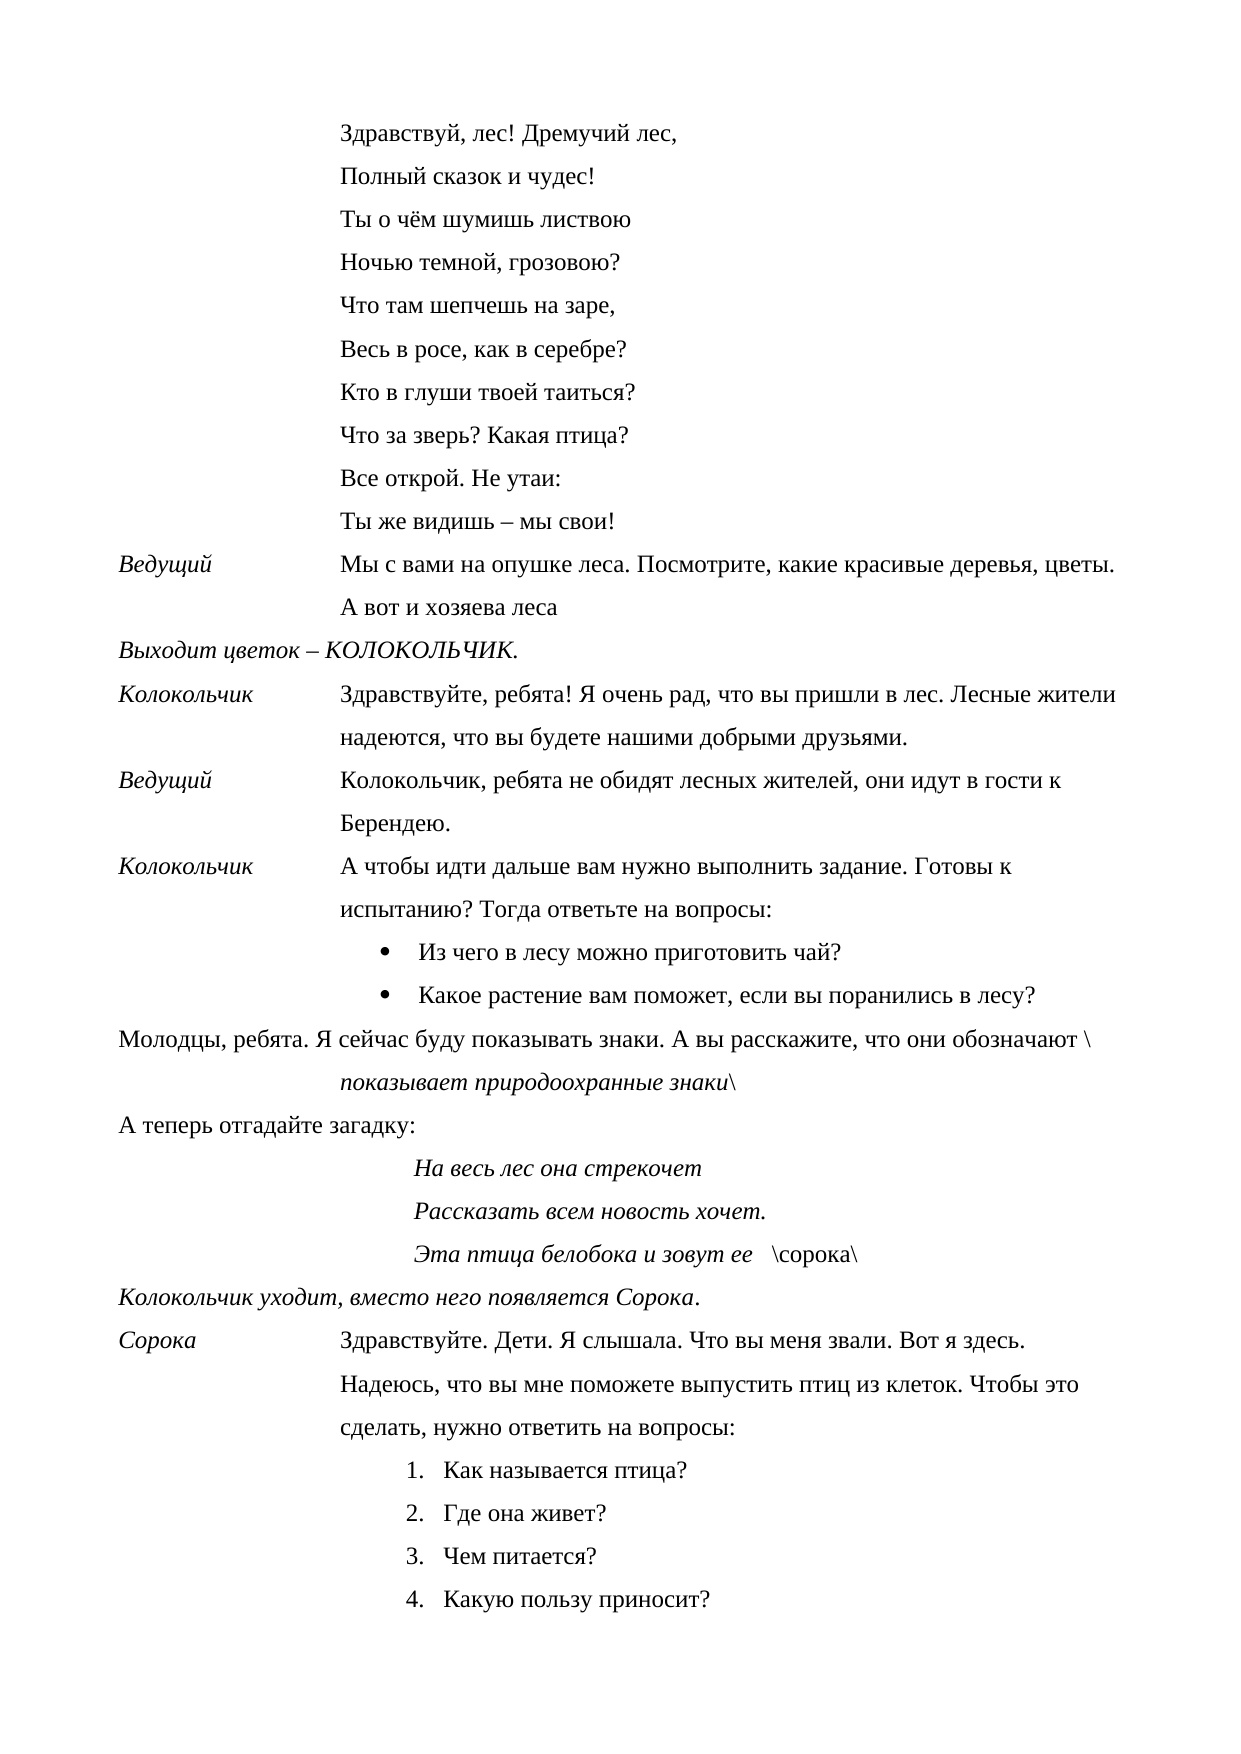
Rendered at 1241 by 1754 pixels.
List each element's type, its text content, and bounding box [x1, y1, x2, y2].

text Колокольчик А чтобы идти дальше вам нужно выполнить задание. Готовы к испытанию? Тогда ответьте на вопросы: [118, 851, 1122, 923]
text Выходит цветок – КОЛОКОЛЬЧИК. [118, 636, 1122, 664]
text А теперь отгадайте загадку: [118, 1110, 1122, 1139]
list Какую пользу приносит? [406, 1584, 1122, 1613]
text Весь в росе, как в серебре? [340, 334, 1122, 362]
list Где она живет? [406, 1498, 1122, 1527]
text Ты же видишь – мы свои! [340, 506, 1122, 535]
text Что за зверь? Какая птица? [340, 420, 1122, 449]
list Как называется птица? [406, 1455, 1122, 1484]
text Колокольчик Здравствуйте, ребята! Я очень рад, что вы пришли в лес. Лесные жители надеются, что вы будете нашими добрыми друзьями. [118, 679, 1122, 751]
list Чем питается? [406, 1541, 1122, 1570]
text Ночью темной, грозовою? [340, 247, 1122, 276]
text Рассказать всем новость хочет. [340, 1196, 1122, 1225]
text Эта птица белобока и зовут ее \сорока\ [340, 1239, 1122, 1268]
text Ты о чём шумишь листвою [340, 204, 1122, 233]
list Какое растение вам поможет, если вы поранились в лесу? [381, 981, 1122, 1009]
text Полный сказок и чудес! [340, 161, 1122, 190]
text Молодцы, ребята. Я сейчас буду показывать знаки. А вы расскажите, что они обозначают \показывает природоохранные знаки\ [118, 1024, 1122, 1096]
text Здравствуй, лес! Дремучий лес, [340, 118, 1122, 147]
list Из чего в лесу можно приготовить чай? [381, 937, 1122, 966]
text Ведущий Колокольчик, ребята не обидят лесных жителей, они идут в гости к Берендею. [118, 765, 1122, 837]
text Колокольчик уходит, вместо него появляется Сорока. [118, 1282, 1122, 1311]
text Сорока Здравствуйте. Дети. Я слышала. Что вы меня звали. Вот я здесь. Надеюсь, что вы мне поможете выпустить птиц из клеток. Чтобы это сделать, нужно ответить на вопросы: [118, 1326, 1122, 1441]
text Ведущий Мы с вами на опушке леса. Посмотрите, какие красивые деревья, цветы. А вот и хозяева леса [118, 549, 1122, 621]
text Кто в глуши твоей таиться? [340, 377, 1122, 406]
text На весь лес она стрекочет [340, 1153, 1122, 1182]
text Все открой. Не утаи: [340, 463, 1122, 492]
text Что там шепчешь на заре, [340, 291, 1122, 319]
